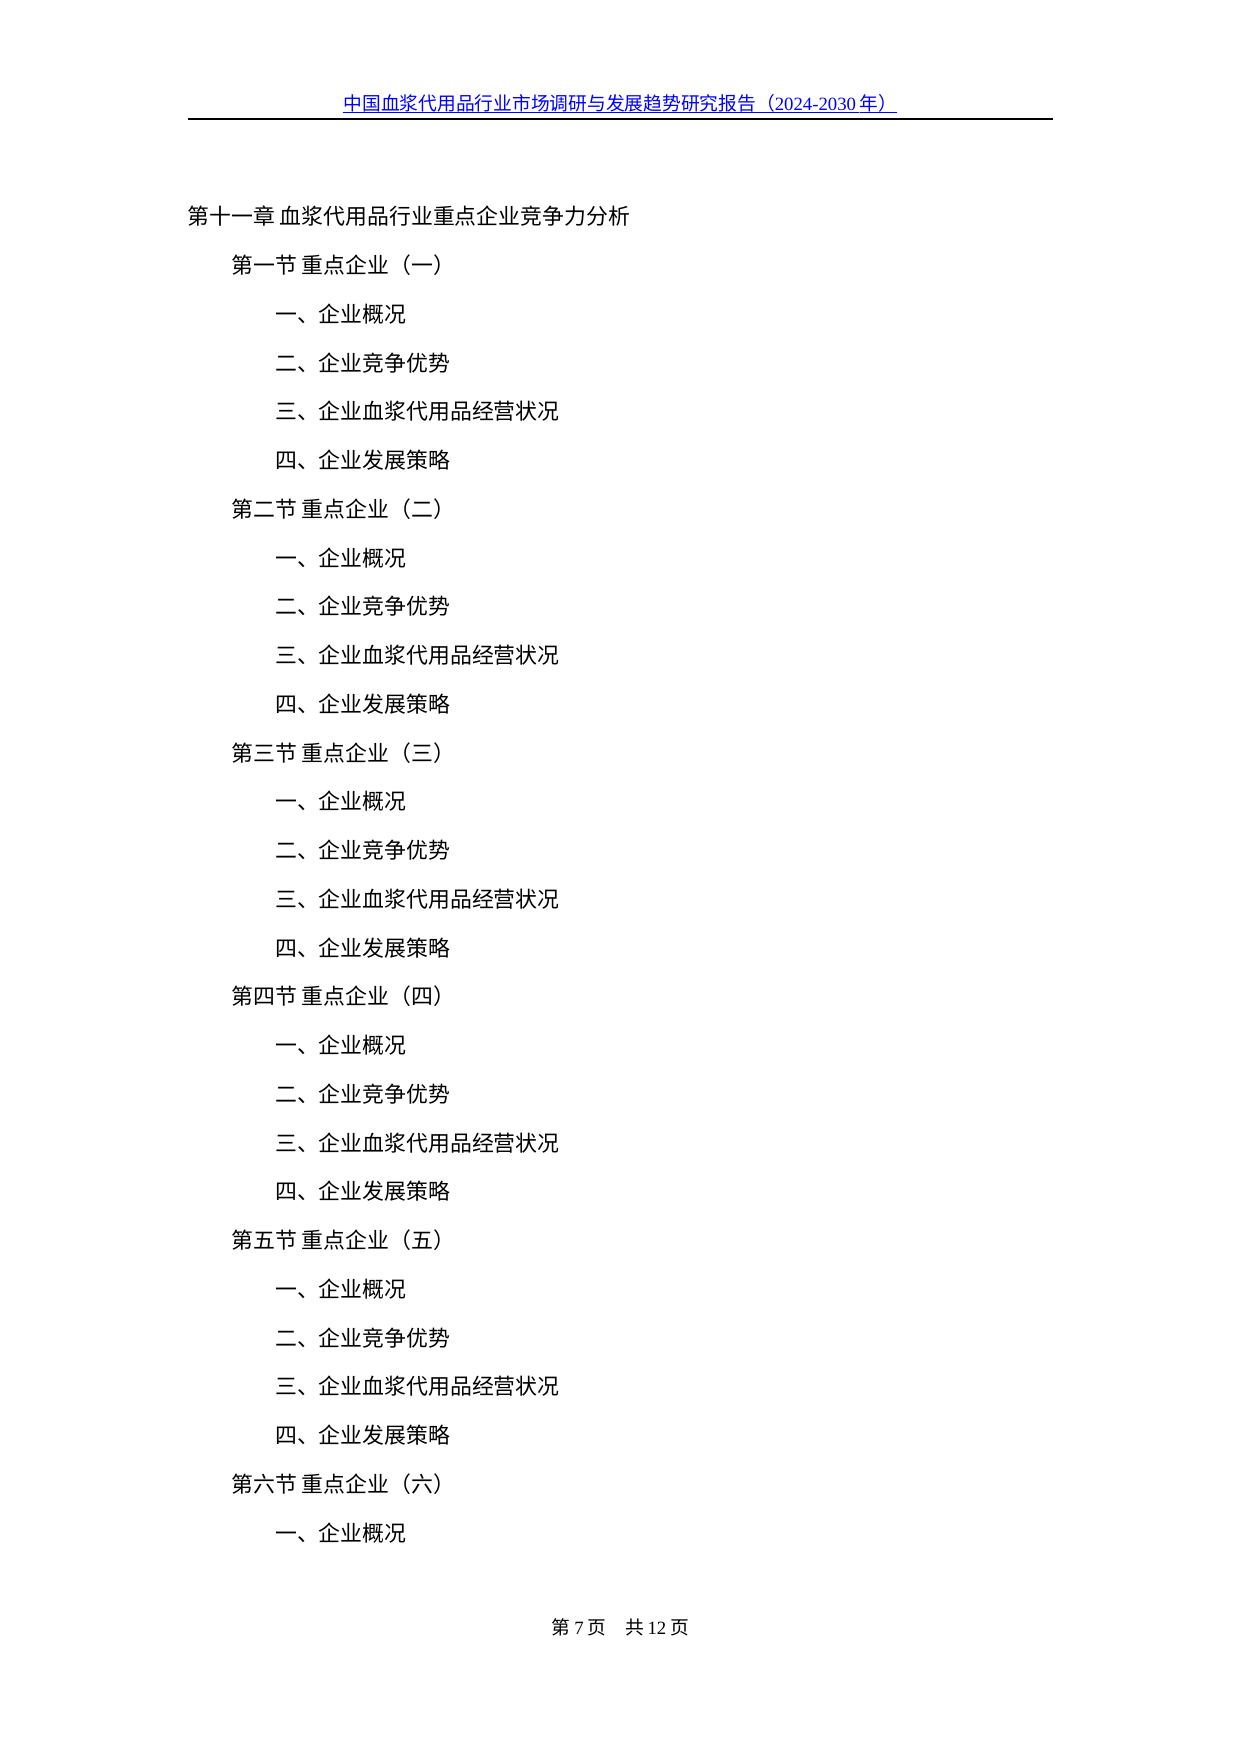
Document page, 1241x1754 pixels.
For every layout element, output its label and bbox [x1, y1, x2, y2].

text [187, 150, 1053, 1548]
